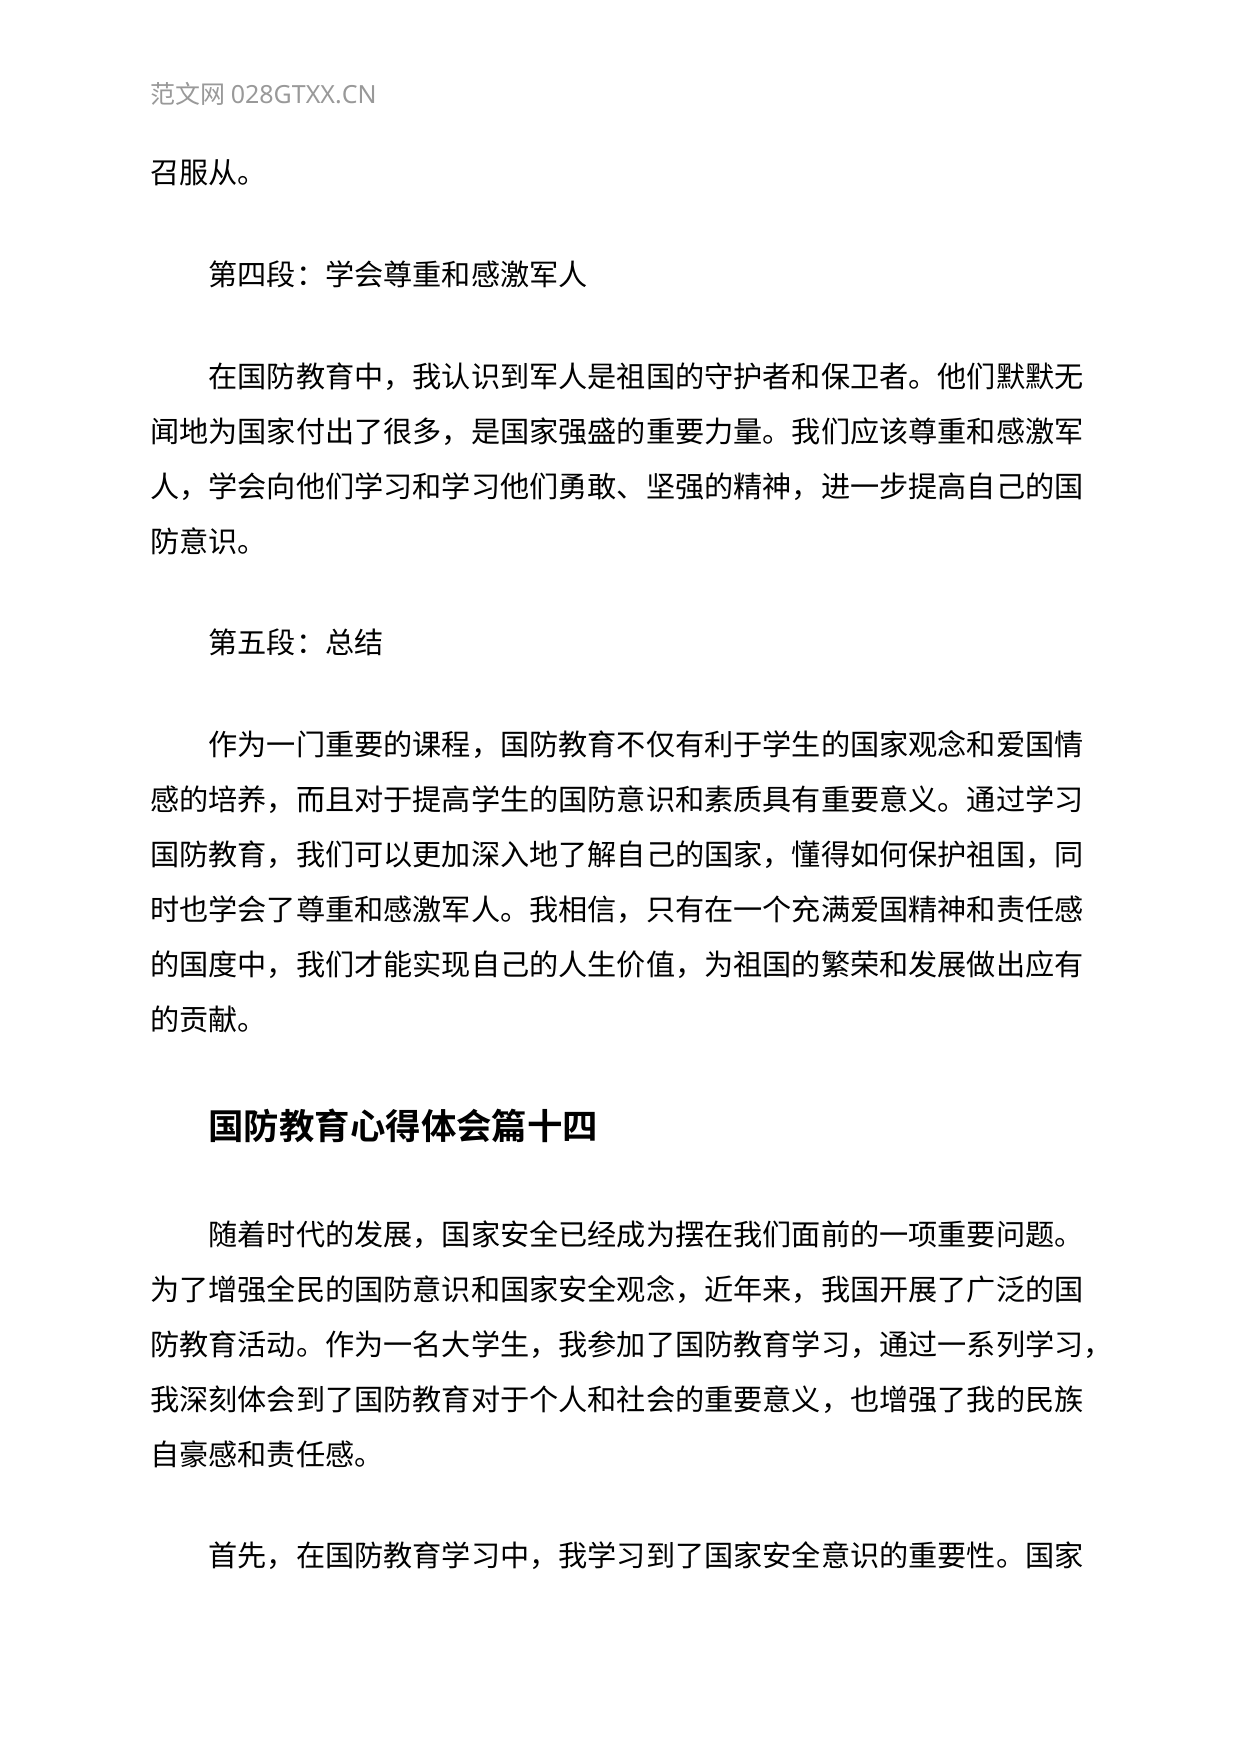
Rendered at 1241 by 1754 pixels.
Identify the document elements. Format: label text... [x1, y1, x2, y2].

text 在国防教育中，我认识到军人是祖国的守护者和保卫者。他们默默无闻地为国家付出了很多，是国家强盛的重要力量。我们应该尊重和感激军人，学会向他们学习和学习他们勇敢、坚强的精神，进一步提高自己的国防意识。 [150, 353, 1090, 561]
text 作为一门重要的课程，国防教育不仅有利于学生的国家观念和爱国情感的培养，而且对于提高学生的国防意识和素质具有重要意义。通过学习国防教育，我们可以更加深入地了解自己的国家，懂得如何保护祖国，同时也学会了尊重和感激军人。我相信，只有在一个充满爱国精神和责任感的国度中，我们才能实现自己的人生价值，为祖国的繁荣和发展做出应有的贡献。 [150, 722, 1090, 1038]
text 第五段：总结 [150, 620, 1090, 662]
text 随着时代的发展，国家安全已经成为摆在我们面前的一项重要问题。为了增强全民的国防意识和国家安全观念，近年来，我国开展了广泛的国防教育活动。作为一名大学生，我参加了国防教育学习，通过一系列学习，我深刻体会到了国防教育对于个人和社会的重要意义，也增强了我的民族自豪感和责任感。 [150, 1211, 1090, 1473]
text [150, 1533, 1090, 1575]
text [150, 150, 1090, 192]
text 第四段：学会尊重和感激军人 [150, 252, 1090, 294]
text 国防教育心得体会篇十四 [150, 1098, 1090, 1149]
